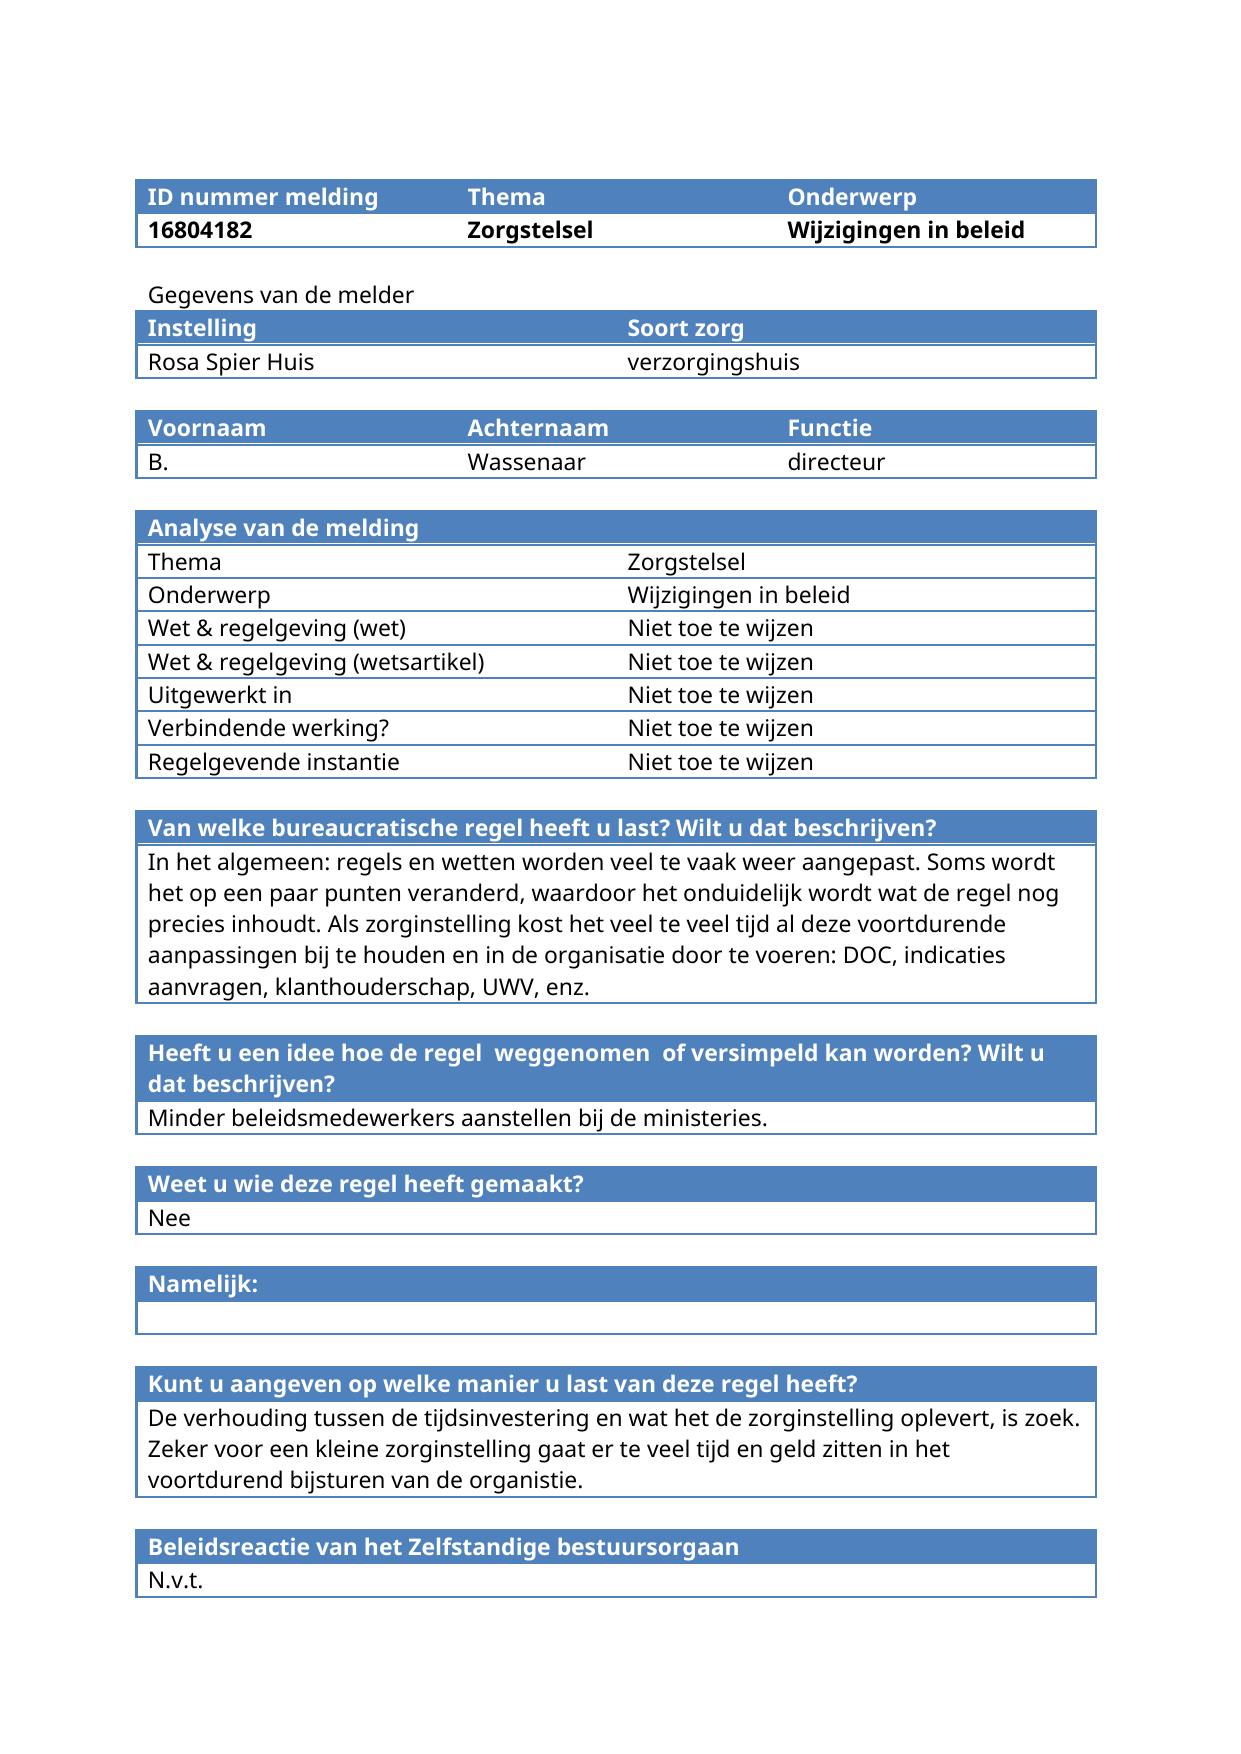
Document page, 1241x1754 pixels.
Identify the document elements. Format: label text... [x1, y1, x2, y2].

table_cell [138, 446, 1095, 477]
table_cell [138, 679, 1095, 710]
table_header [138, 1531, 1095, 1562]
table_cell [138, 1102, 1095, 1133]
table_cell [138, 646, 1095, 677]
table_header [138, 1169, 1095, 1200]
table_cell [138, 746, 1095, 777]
text Gegevens van de melder [148, 279, 1093, 310]
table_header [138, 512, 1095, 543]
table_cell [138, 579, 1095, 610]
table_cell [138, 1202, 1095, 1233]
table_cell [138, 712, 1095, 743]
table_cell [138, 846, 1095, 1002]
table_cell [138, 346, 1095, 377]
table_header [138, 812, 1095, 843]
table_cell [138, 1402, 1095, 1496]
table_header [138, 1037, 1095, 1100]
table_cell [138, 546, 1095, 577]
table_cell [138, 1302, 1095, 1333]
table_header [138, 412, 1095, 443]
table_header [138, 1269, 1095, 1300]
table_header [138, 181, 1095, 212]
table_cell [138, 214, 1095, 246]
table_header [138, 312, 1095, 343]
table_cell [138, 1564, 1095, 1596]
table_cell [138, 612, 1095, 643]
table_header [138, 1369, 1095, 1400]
